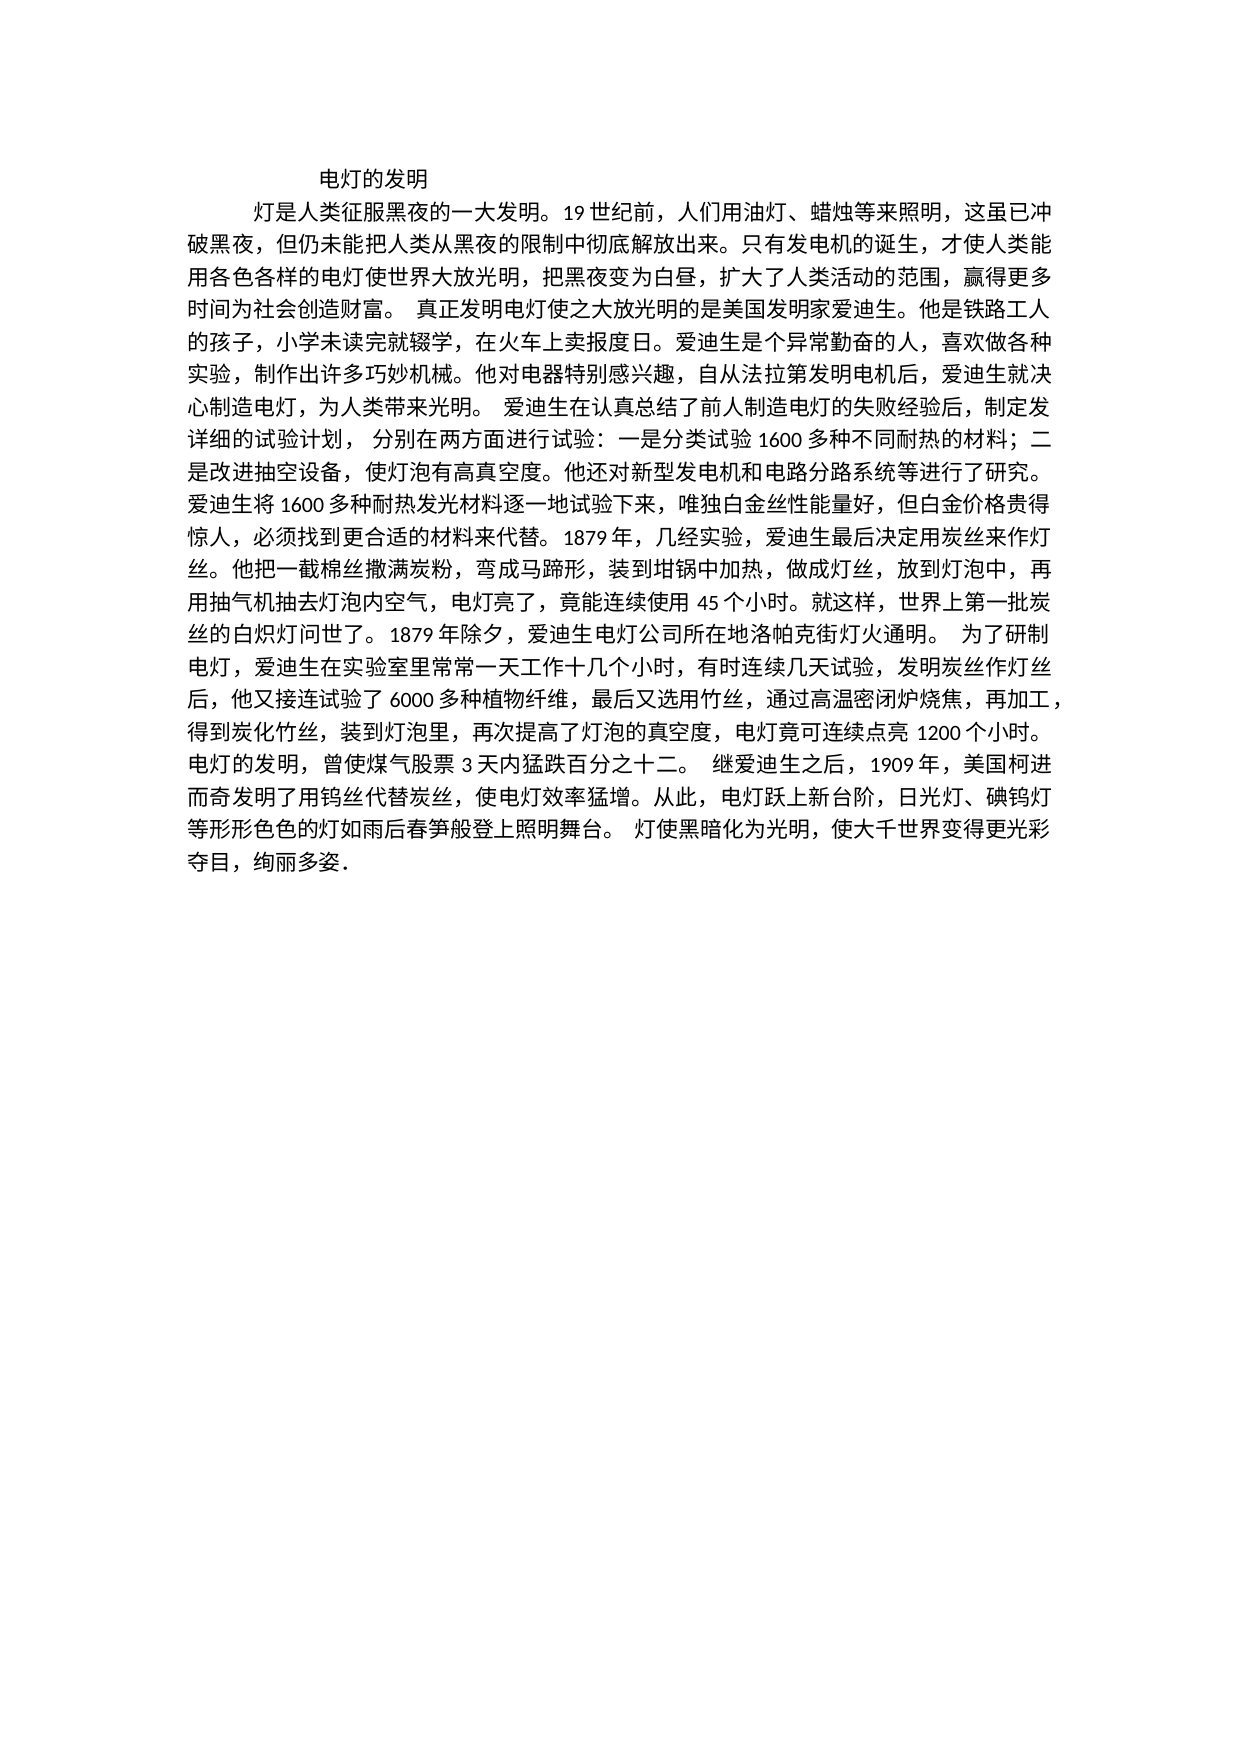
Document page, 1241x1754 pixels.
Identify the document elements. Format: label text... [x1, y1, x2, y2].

text 电灯的发明 [187, 162, 1053, 194]
text 灯是人类征服黑夜的一大发明。19世纪前，人们用油灯、蜡烛等来照明，这虽已冲破黑夜，但仍未能把人类从黑夜的限制中彻底解放出来。只有发电机的诞生，才使人类能用各色各样的电灯使世界大放光明，把黑夜变为白昼，扩大了人类活动的范围，赢得更多时间为社会创造财富。 真正发明电灯使之大放光明的是美国发明家爱迪生。他是铁路工人的孩子，小学未读完就辍学，在火车上卖报度日。爱迪生是个异常勤奋的人，喜欢做各种实验，制作出许多巧妙机械。他对电器特别感兴趣，自从法拉第发明电机后，爱迪生就决心制造电灯，为人类带来光明。 爱迪生在认真总结了前人制造电灯的失败经验后，制定发详细的试验计划， 分别在两方面进行试验：一是分类试验1600多种不同耐热的材料；二是改进抽空设备，使灯泡有高真空度。他还对新型发电机和电路分路系统等进行了研究。 爱迪生将1600多种耐热发光材料逐一地试验下来，唯独白金丝性能量好，但白金价格贵得惊人，必须找到更合适的材料来代替。1879年，几经实验，爱迪生最后决定用炭丝来作灯丝。他把一截棉丝撒满炭粉，弯成马蹄形，装到坩锅中加热，做成灯丝，放到灯泡中，再用抽气机抽去灯泡内空气，电灯亮了，竟能连续使用45个小时。就这样，世界上第一批炭丝的白炽灯问世了。1879年除夕，爱迪生电灯公司所在地洛帕克街灯火通明。 为了研制电灯，爱迪生在实验室里常常一天工作十几个小时，有时连续几天试验，发明炭丝作灯丝后，他又接连试验了6000多种植物纤维，最后又选用竹丝，通过高温密闭炉烧焦，再加工，得到炭化竹丝，装到灯泡里，再次提高了灯泡的真空度，电灯竟可连续点亮1200个小时。电灯的发明，曾使煤气股票3天内猛跌百分之十二。 继爱迪生之后，1909年，美国柯进而奇发明了用钨丝代替炭丝，使电灯效率猛增。从此，电灯跃上新台阶，日光灯、碘钨灯等形形色色的灯如雨后春笋般登上照明舞台。 灯使黑暗化为光明，使大千世界变得更光彩夺目，绚丽多姿． [187, 194, 1053, 877]
